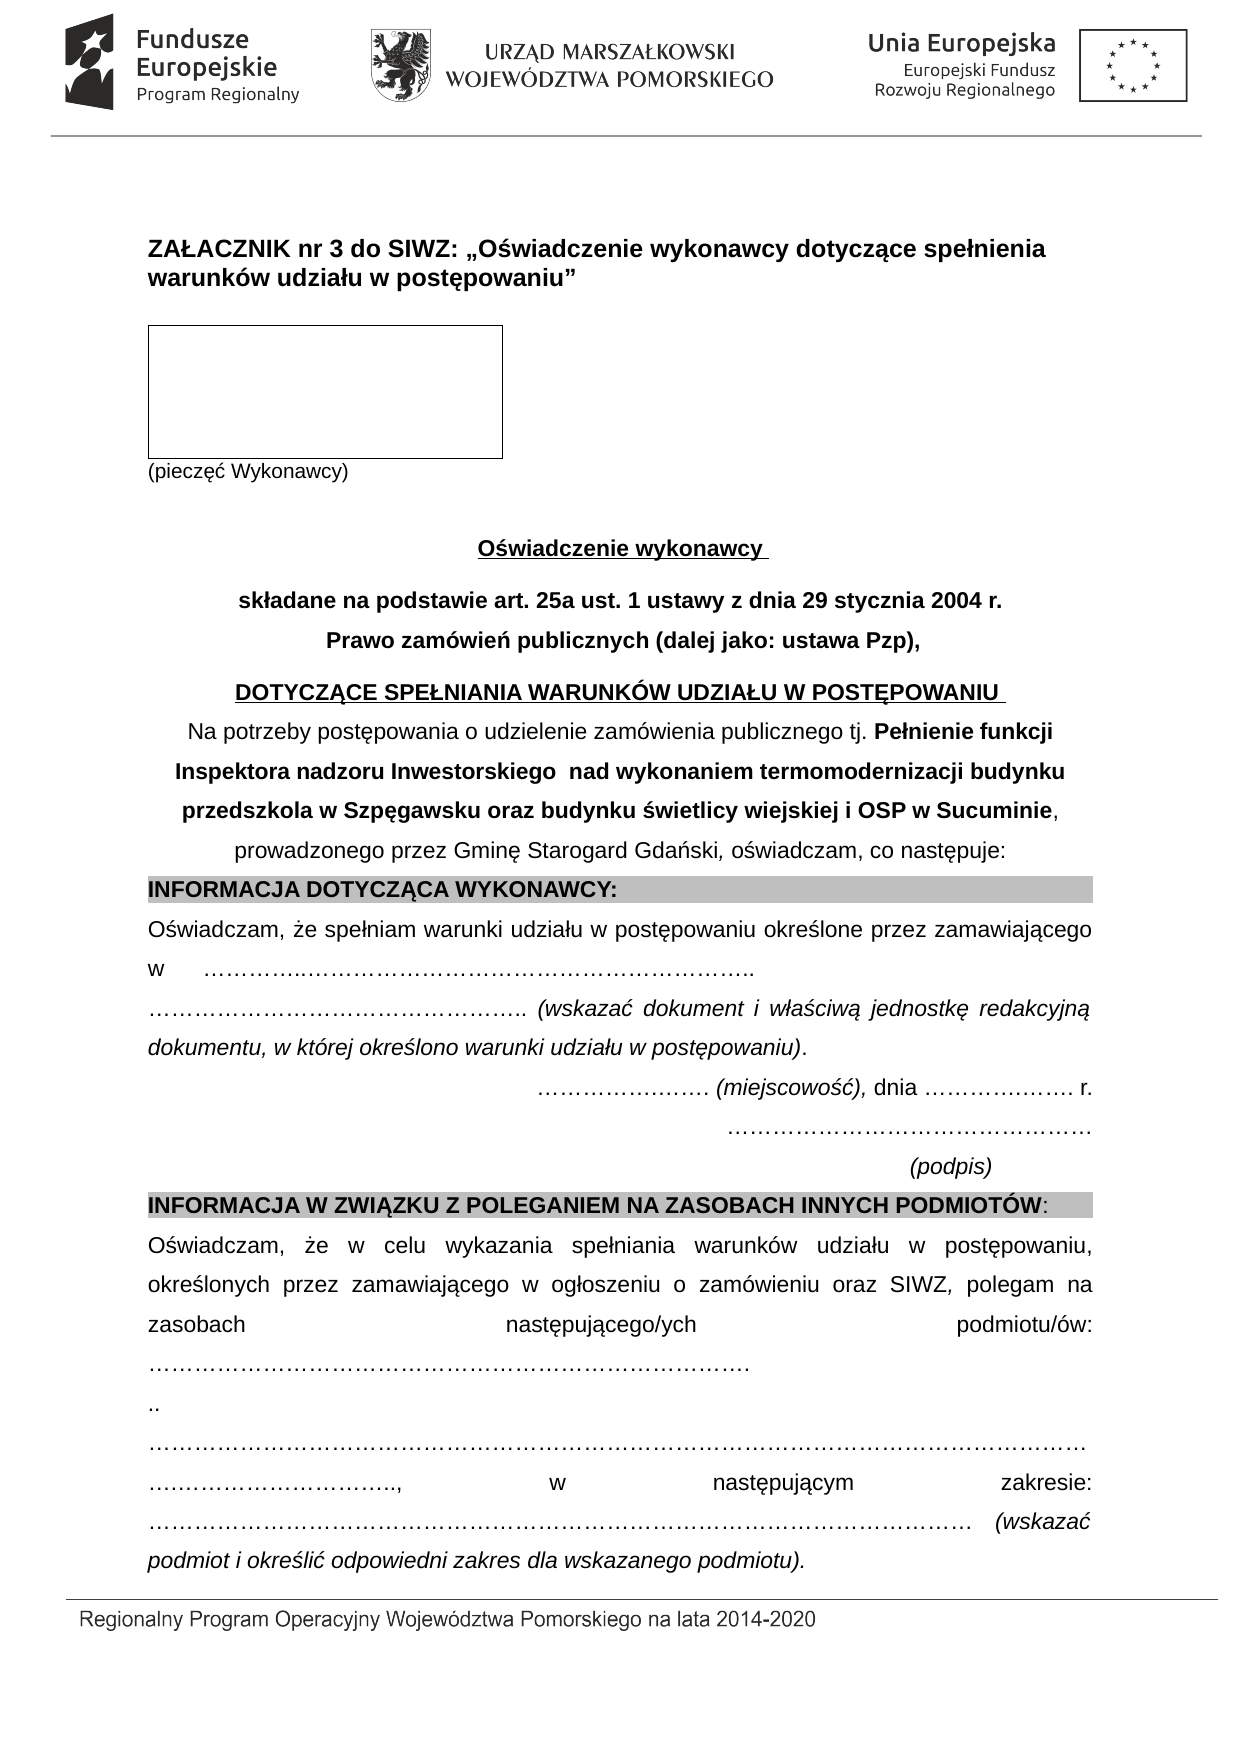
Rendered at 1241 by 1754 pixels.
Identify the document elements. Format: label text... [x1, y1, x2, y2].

text DOTYCZĄCE SPEŁNIANIA WARUNKÓW UDZIAŁU W POSTĘPOWANIU Na potrzeby postępowania o udzielenie zamówienia publicznego tj. Pełnienie funkcji Inspektora nadzoru Inwestorskiego nad wykonaniem termomodernizacji budynku przedszkola w Szpęgawsku oraz budynku świetlicy wiejskiej i OSP w Sucuminie, prowadzonego przez Gminę Starogard Gdański, oświadczam, co następuje: [148, 679, 1093, 863]
text …………….……. (miejscowość), dnia ………….……. r. [148, 1074, 1093, 1100]
text składane na podstawie art. 25a ust. 1 ustawy z dnia 29 stycznia 2004 r. [148, 587, 1093, 614]
text ………………………………………… [148, 1113, 1093, 1139]
text INFORMACJA DOTYCZĄCA WYKONAWCY: [148, 876, 1093, 903]
text Prawo zamówień publicznych (dalej jako: ustawa Pzp), [148, 627, 1093, 653]
text ZAŁACZNIK nr 3 do SIWZ: „Oświadczenie wykonawcy dotyczące spełnienia warunków udziału w postępowaniu” [148, 234, 1093, 291]
text (podpis) [738, 1153, 1093, 1179]
text INFORMACJA W ZWIĄZKU Z POLEGANIEM NA ZASOBACH INNYCH PODMIOTÓW: [148, 1192, 1093, 1218]
text Oświadczam, że w celu wykazania spełniania warunków udziału w postępowaniu, określonych przez zamawiającego w ogłoszeniu o zamówieniu oraz SIWZ, polegam na zasobach następującego/ych podmiotu/ów: ……………………………………………………………………. [148, 1232, 1093, 1376]
table_header [149, 326, 502, 458]
text Oświadczam, że spełniam warunki udziału w postępowaniu określone przez zamawiającego w …………..…………………………………………………..………………………………………….. (wskazać dokument i właściwą jednostkę redakcyjną dokumentu, w której określono warunki udziału w postępowaniu). [148, 916, 1093, 1061]
text (pieczęć Wykonawcy) [148, 459, 1093, 483]
text ..……………………………………………………………………………………………………………….……………………….., w następującym zakresie: ……………………………………………………………………………………………… (wskazać podmiot i określić odpowiedni zakres dla wskazanego podmiotu). [148, 1389, 1093, 1574]
picture [50, 13, 1203, 137]
picture [66, 1599, 1219, 1631]
text Oświadczenie wykonawcy [148, 535, 1093, 562]
